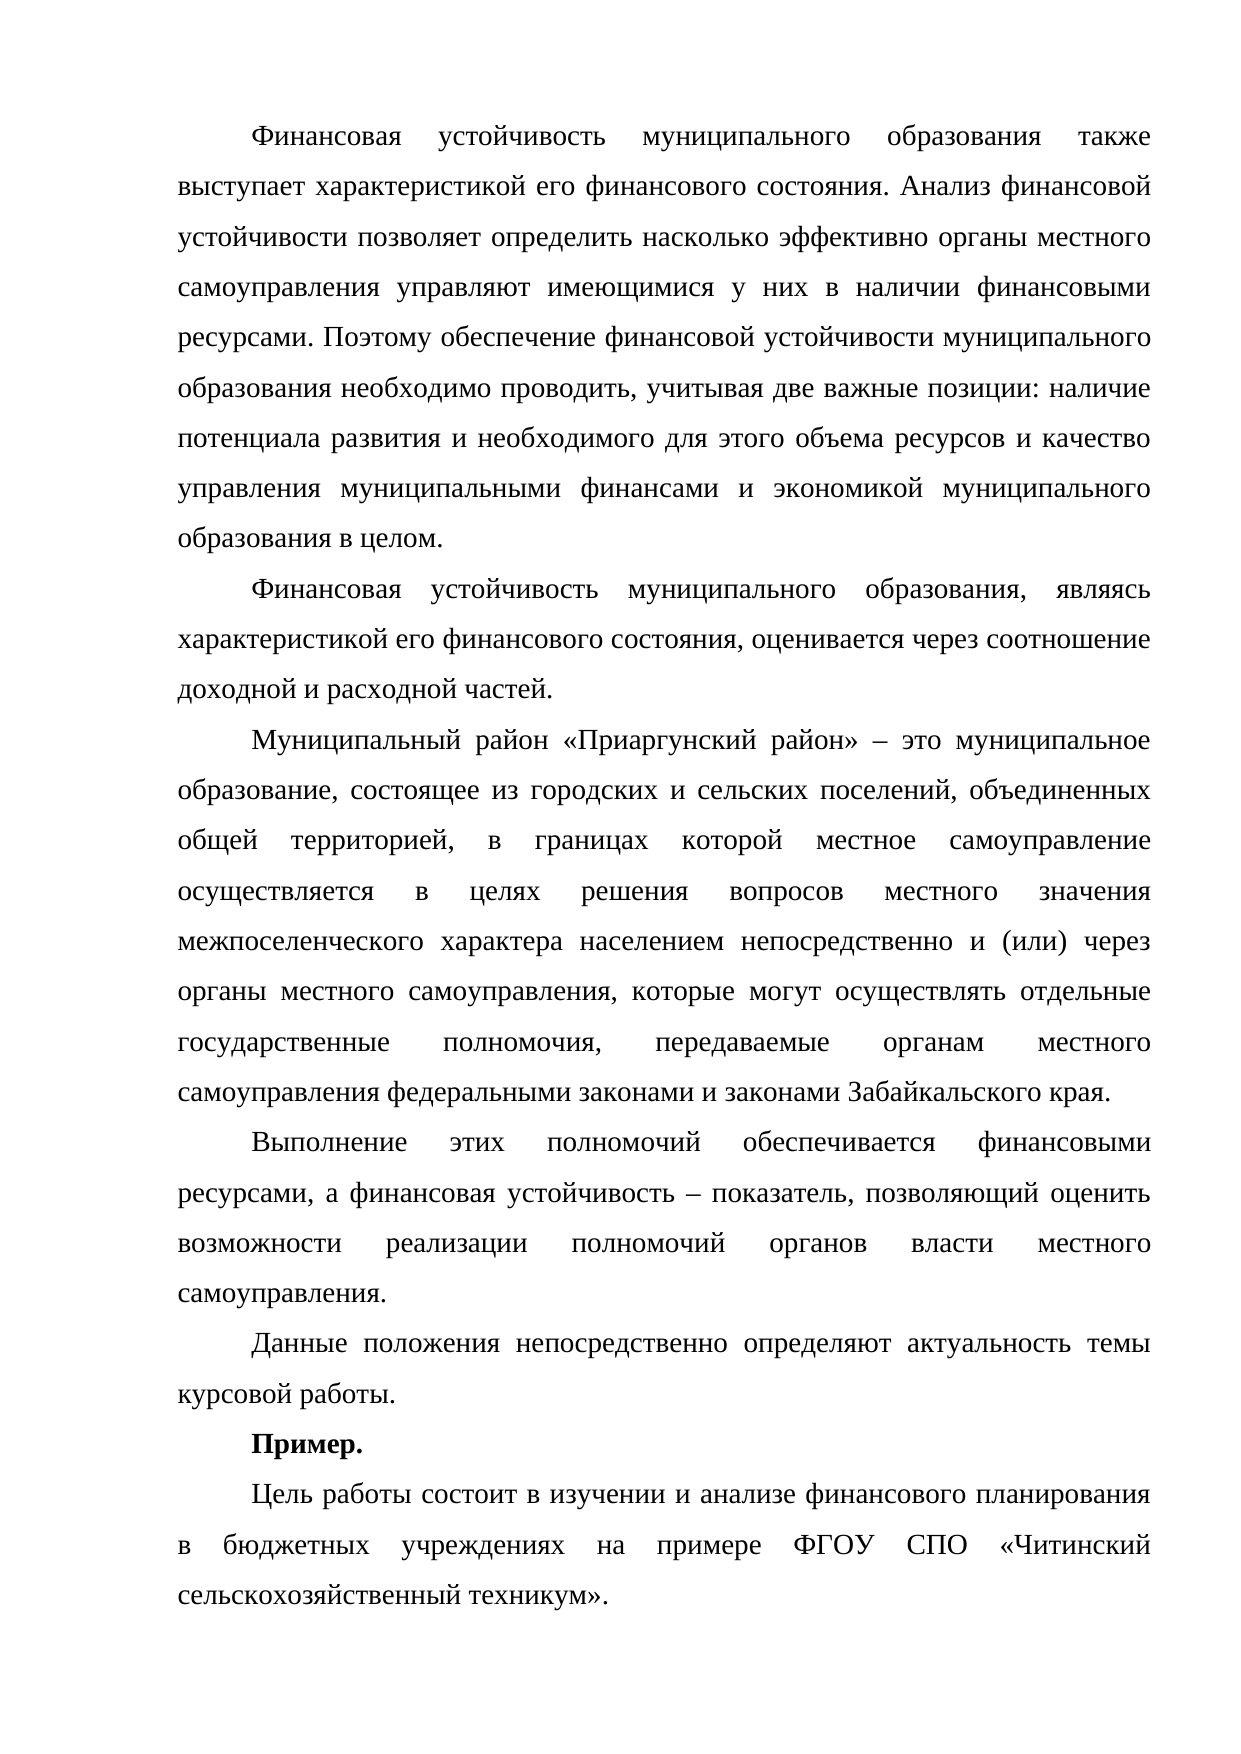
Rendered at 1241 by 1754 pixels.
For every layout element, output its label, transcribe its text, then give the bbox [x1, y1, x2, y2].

text Выполнение этих полномочий обеспечивается финансовыми ресурсами, а финансовая устойчивость – показатель, позволяющий оценить возможности реализации полномочий органов власти местного самоуправления. [177, 1124, 1152, 1309]
text Данные положения непосредственно определяют актуальность темы курсовой работы. [177, 1326, 1152, 1409]
text Финансовая устойчивость муниципального образования, являясь характеристикой его финансового состояния, оценивается через соотношение доходной и расходной частей. [177, 571, 1152, 705]
text Финансовая устойчивость муниципального образования также выступает характеристикой его финансового состояния. Анализ финансовой устойчивости позволяет определить насколько эффективно органы местного самоуправления управляют имеющимися у них в наличии финансовыми ресурсами. Поэтому обеспечение финансовой устойчивости муниципального образования необходимо проводить, учитывая две важные позиции: наличие потенциала развития и необходимого для этого объема ресурсов и качество управления муниципальными финансами и экономикой муниципального образования в целом. [177, 118, 1152, 554]
text Цель работы состоит в изучении и анализе финансового планирования в бюджетных учреждениях на примере ФГОУ СПО «Читинский сельскохозяйственный техникум». [177, 1477, 1152, 1611]
text Пример. [177, 1426, 1152, 1460]
text Муниципальный район «Приаргунский район» – это муниципальное образование, состоящее из городских и сельских поселений, объединенных общей территорией, в границах которой местное самоуправление осуществляется в целях решения вопросов местного значения межпоселенческого характера населением непосредственно и (или) через органы местного самоуправления, которые могут осуществлять отдельные государственные полномочия, передаваемые органам местного самоуправления федеральными законами и законами Забайкальского края. [177, 722, 1152, 1108]
